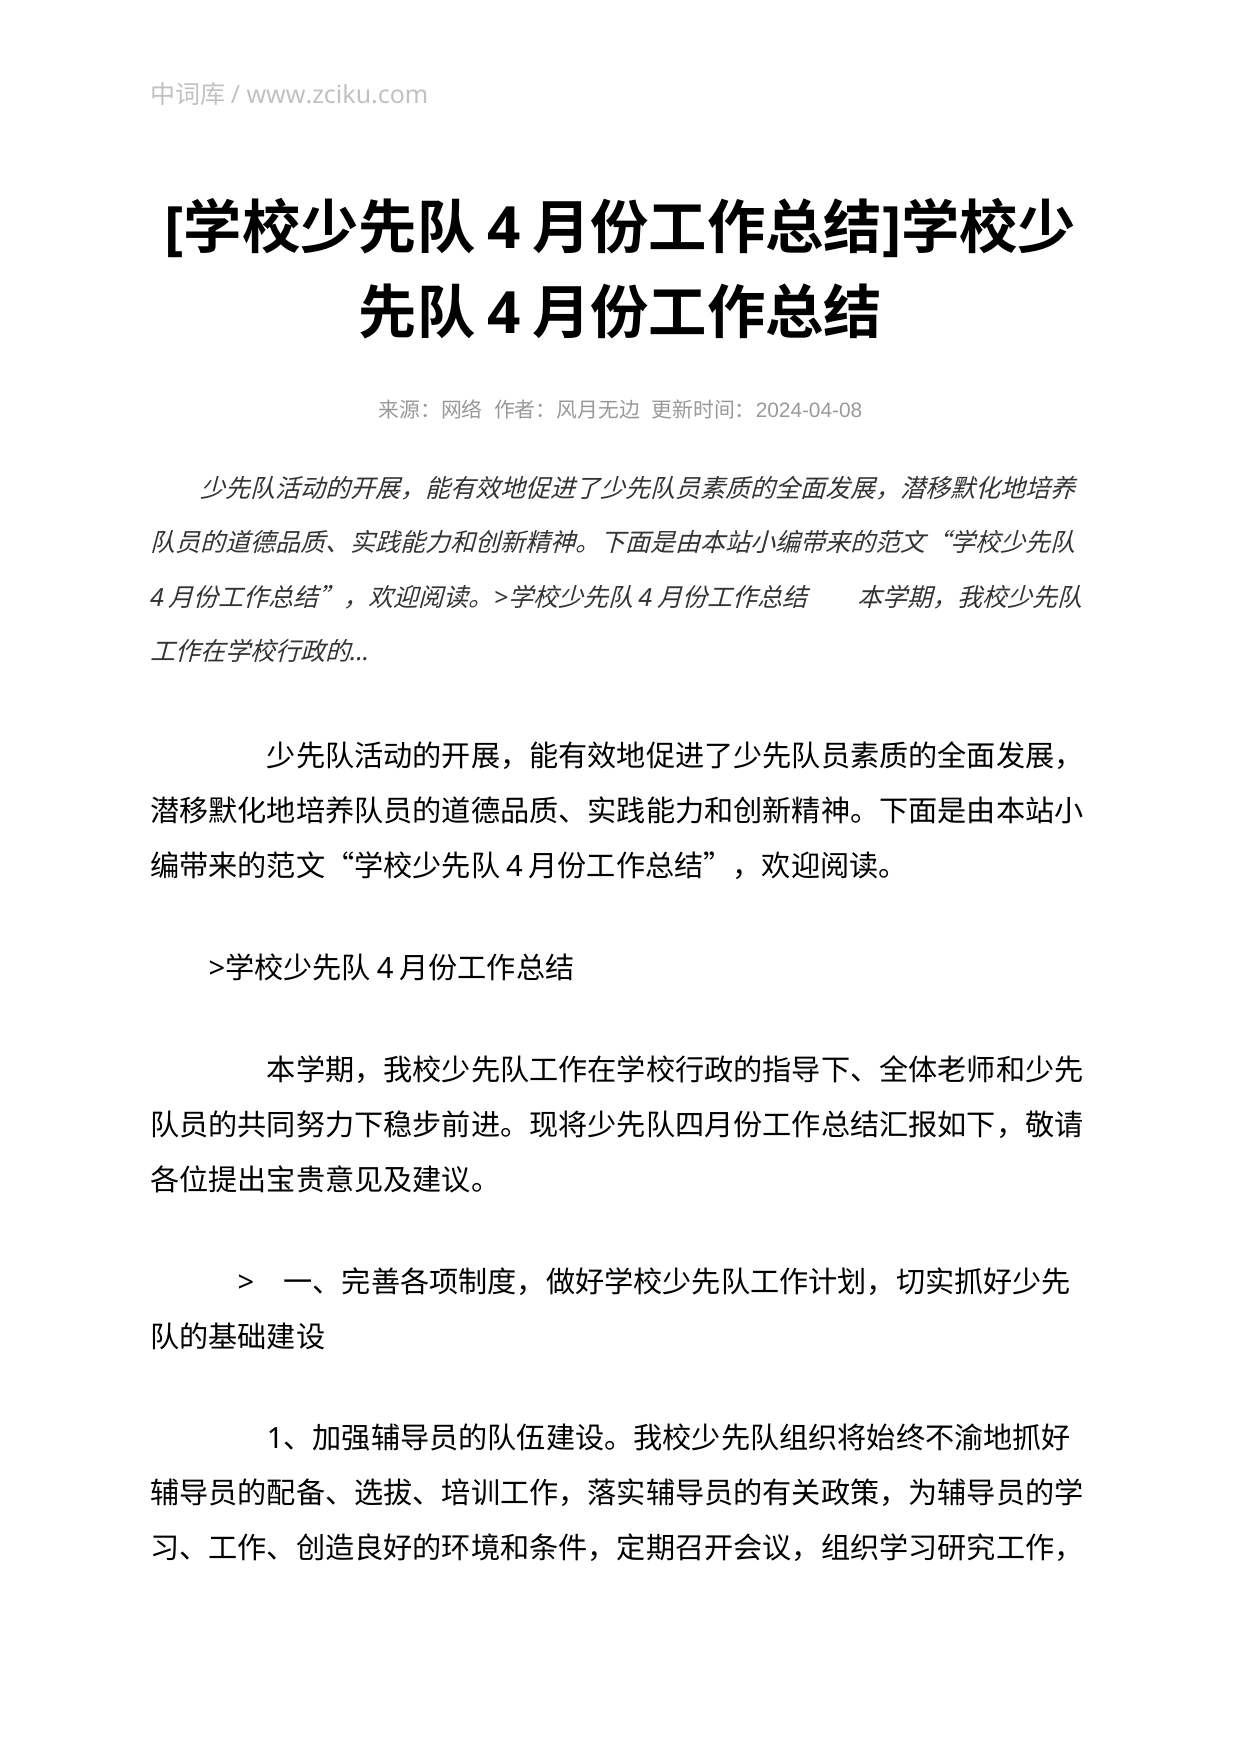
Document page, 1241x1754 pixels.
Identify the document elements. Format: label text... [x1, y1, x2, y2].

text > 一、完善各项制度，做好学校少先队工作计划，切实抓好少先队的基础建设 [150, 1258, 1090, 1356]
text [150, 1415, 1090, 1567]
text 来源：网络 作者：风月无边 更新时间：2024-04-08 [150, 398, 1090, 422]
text >学校少先队4月份工作总结 [150, 945, 1090, 987]
text 少先队活动的开展，能有效地促进了少先队员素质的全面发展，潜移默化地培养队员的道德品质、实践能力和创新精神。下面是由本站小编带来的范文“学校少先队4月份工作总结”，欢迎阅读。 [150, 733, 1090, 885]
text 本学期，我校少先队工作在学校行政的指导下、全体老师和少先队员的共同努力下稳步前进。现将少先队四月份工作总结汇报如下，敬请各位提出宝贵意见及建议。 [150, 1047, 1090, 1199]
subtitle [学校少先队4月份工作总结]学校少先队4月份工作总结 [150, 181, 1090, 351]
text 少先队活动的开展，能有效地促进了少先队员素质的全面发展，潜移默化地培养队员的道德品质、实践能力和创新精神。下面是由本站小编带来的范文“学校少先队4月份工作总结”，欢迎阅读。>学校少先队4月份工作总结 本学期，我校少先队工作在学校行政的... [150, 468, 1090, 668]
